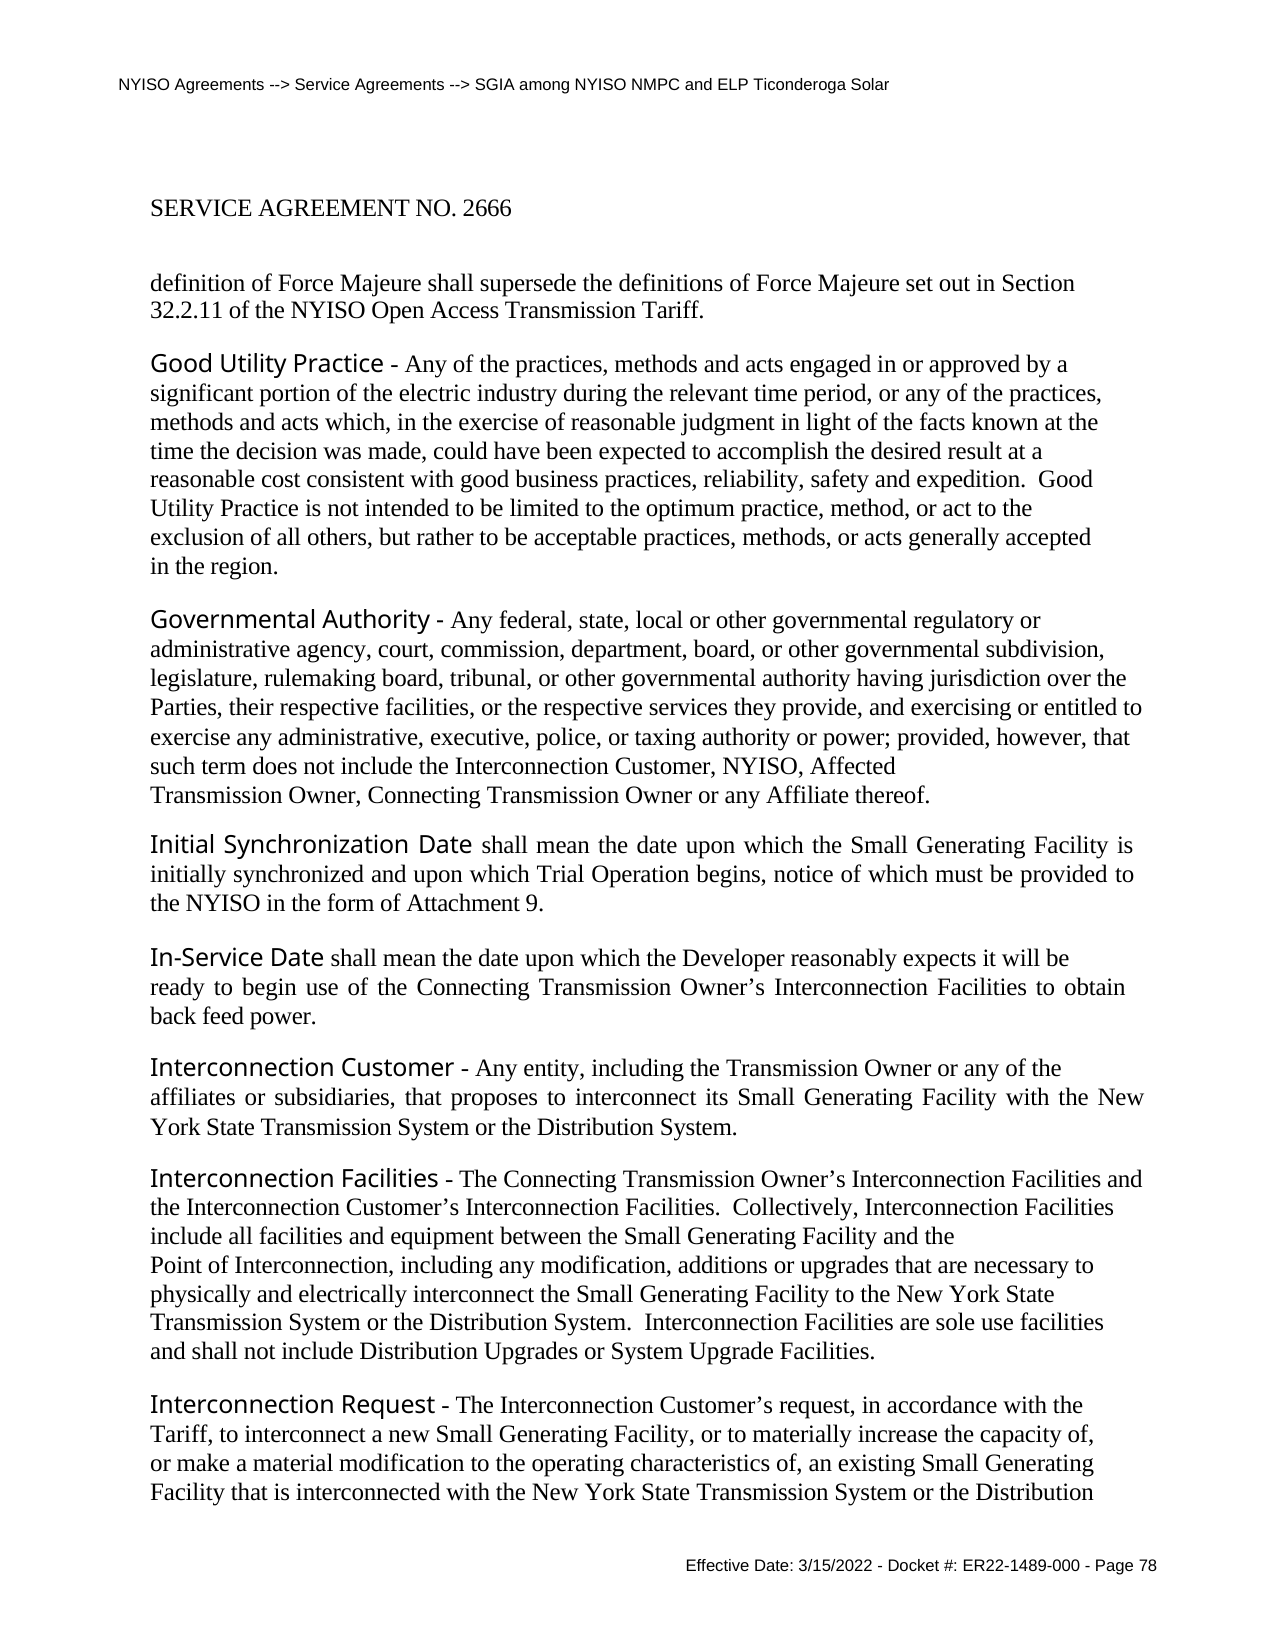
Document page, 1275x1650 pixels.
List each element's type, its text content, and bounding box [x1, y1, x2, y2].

text Good Utility Practice - Any of the practices, methods and acts engaged in or approved by a [150, 349, 1275, 378]
text 32.2.11 of the NYISO Open Access Transmission Tariff. [150, 297, 1275, 324]
text administrative agency, court, commission, department, board, or other governmental subdivision, legislature, rulemaking board, tribunal, or other governmental authority having jurisdiction over the Parties, their respective facilities, or the respective services they provide, and exercising or entitled to exercise any administrative, executive, police, or taxing authority or power; provided, however, that such term does not include the Interconnection Customer, NYISO, Affected Transmission Owner, Connecting Transmission Owner or any Affiliate thereof. [150, 634, 1144, 809]
text Interconnection Facilities - The Connecting Transmission Owner’s Interconnection Facilities and the Interconnection Customer’s Interconnection Facilities. Collectively, Interconnection Facilities include all facilities and equipment between the Small Generating Facility and the Point of Interconnection, including any modification, additions or upgrades that are necessary to physically and electrically interconnect the Small Generating Facility to the New York State Transmission System or the Distribution System. Interconnection Facilities are sole use facilities and shall not include Distribution Upgrades or System Upgrade Facilities. [150, 1164, 1144, 1365]
text In-Service Date shall mean the date upon which the Developer reasonably expects it will be [150, 943, 1275, 972]
text Interconnection Customer - Any entity, including the Transmission Owner or any of the [150, 1053, 1275, 1082]
text significant portion of the electric industry during the relevant time period, or any of the practices, methods and acts which, in the exercise of reasonable judgment in light of the facts known at the time the decision was made, could have been expected to accomplish the desired result at a reasonable cost consistent with good business practices, reliability, safety and expedition. Good Utility Practice is not intended to be limited to the optimum practice, method, or act to the exclusion of all others, but rather to be acceptable practices, methods, or acts generally accepted in the region. [150, 379, 1142, 580]
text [150, 1420, 1134, 1506]
text SERVICE AGREEMENT NO. 2666 [150, 193, 1275, 222]
text Governmental Authority - Any federal, state, local or other governmental regulatory or [150, 605, 1275, 634]
text ready to begin use of the Connecting Transmission Owner’s Interconnection Facilities to obtain back feed power. [150, 972, 1127, 1030]
text affiliates or subsidiaries, that proposes to interconnect its Small Generating Facility with the New York State Transmission System or the Distribution System. [150, 1082, 1145, 1141]
text Initial Synchronization Date shall mean the date upon which the Small Generating Facility is initially synchronized and upon which Trial Operation begins, notice of which must be provided to the NYISO in the form of Attachment 9. [150, 830, 1134, 918]
text Interconnection Request - The Interconnection Customer’s request, in accordance with the [150, 1391, 1275, 1419]
text definition of Force Majeure shall supersede the definitions of Force Majeure set out in Section [150, 268, 1275, 297]
